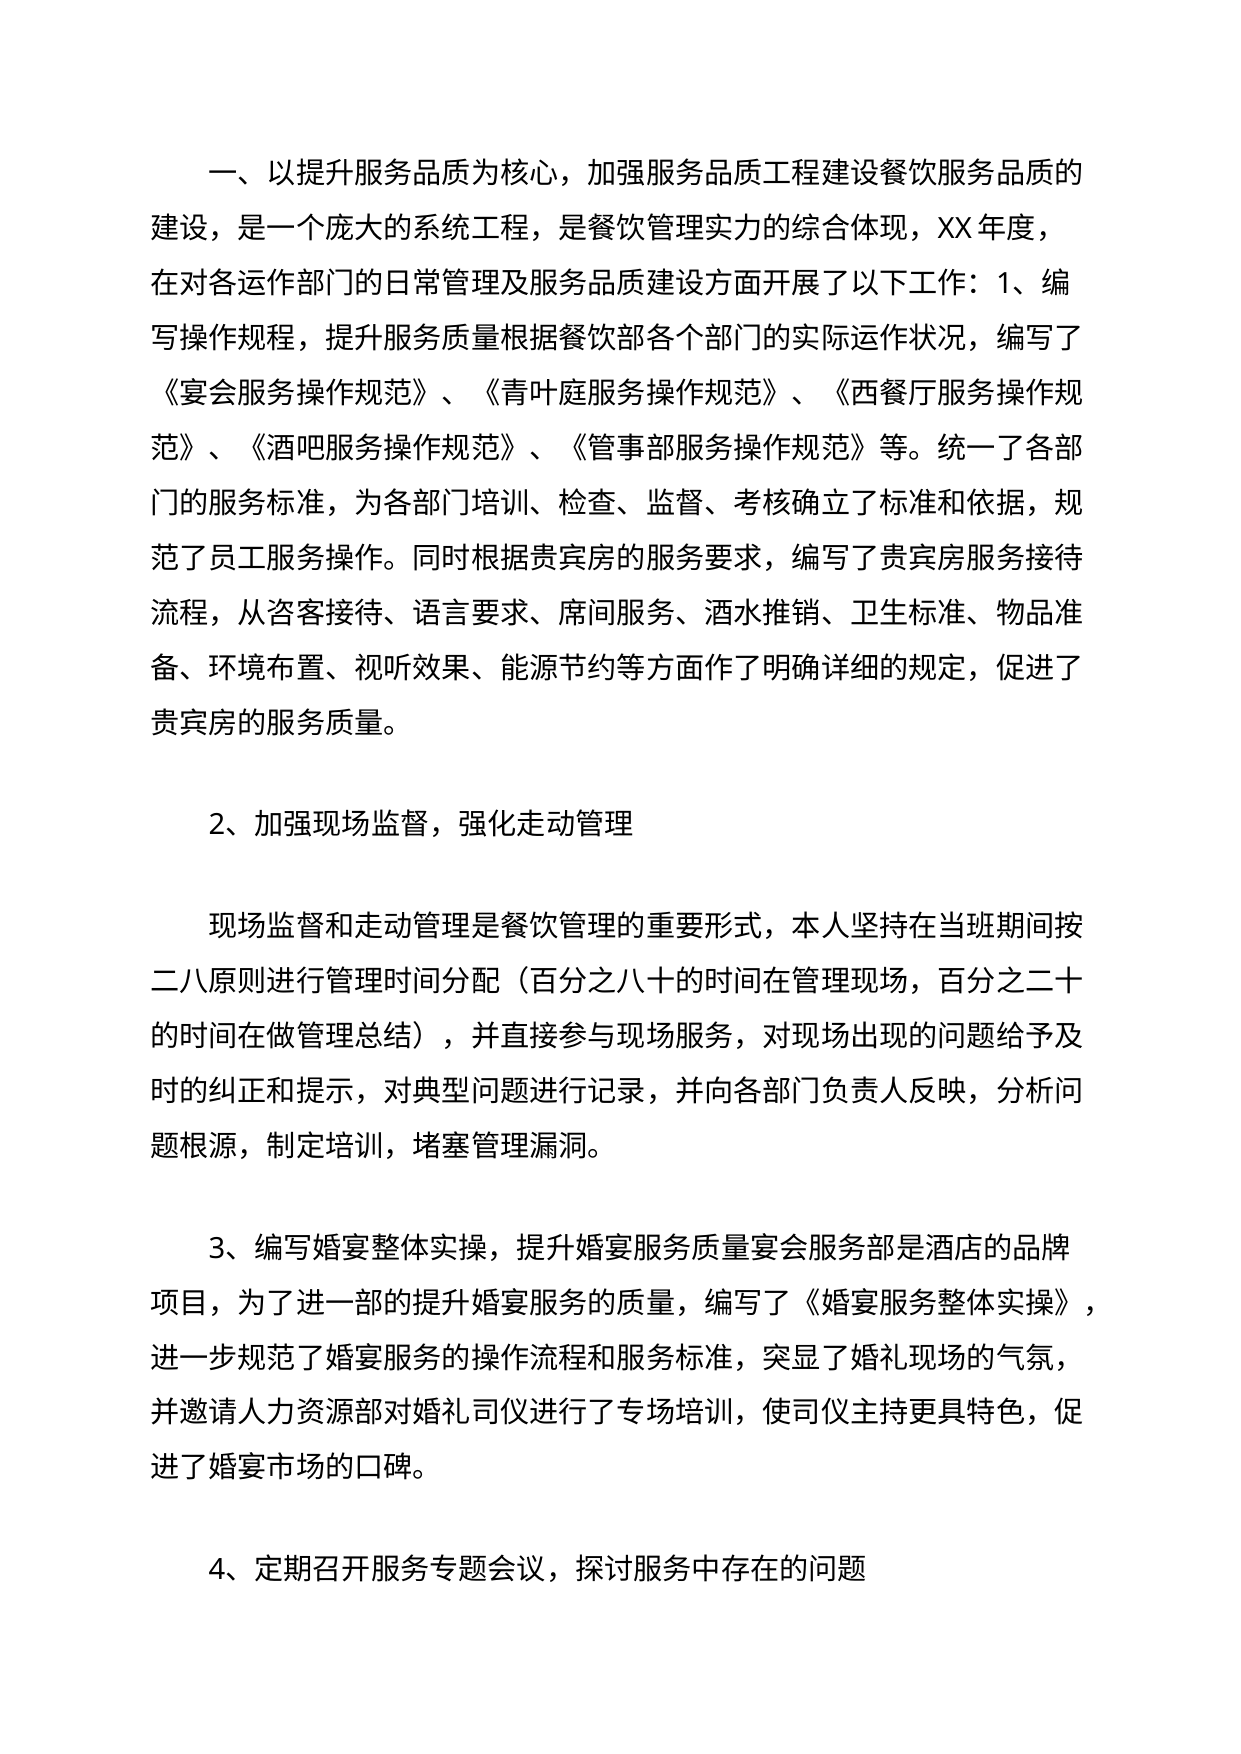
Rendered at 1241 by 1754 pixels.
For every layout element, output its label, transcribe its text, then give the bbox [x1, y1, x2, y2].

text 现场监督和走动管理是餐饮管理的重要形式，本人坚持在当班期间按二八原则进行管理时间分配（百分之八十的时间在管理现场，百分之二十的时间在做管理总结），并直接参与现场服务，对现场出现的问题给予及时的纠正和提示，对典型问题进行记录，并向各部门负责人反映，分析问题根源，制定培训，堵塞管理漏洞。 [150, 903, 1090, 1165]
text 4、定期召开服务专题会议，探讨服务中存在的问题 [150, 1546, 1090, 1588]
text 一、以提升服务品质为核心，加强服务品质工程建设餐饮服务品质的建设，是一个庞大的系统工程，是餐饮管理实力的综合体现，XX年度，在对各运作部门的日常管理及服务品质建设方面开展了以下工作：1、编写操作规程，提升服务质量根据餐饮部各个部门的实际运作状况，编写了《宴会服务操作规范》、《青叶庭服务操作规范》、《西餐厅服务操作规范》、《酒吧服务操作规范》、《管事部服务操作规范》等。统一了各部门的服务标准，为各部门培训、检查、监督、考核确立了标准和依据，规范了员工服务操作。同时根据贵宾房的服务要求，编写了贵宾房服务接待流程，从咨客接待、语言要求、席间服务、酒水推销、卫生标准、物品准备、环境布置、视听效果、能源节约等方面作了明确详细的规定，促进了贵宾房的服务质量。 [150, 150, 1090, 741]
text 3、编写婚宴整体实操，提升婚宴服务质量宴会服务部是酒店的品牌项目，为了进一部的提升婚宴服务的质量，编写了《婚宴服务整体实操》，进一步规范了婚宴服务的操作流程和服务标准，突显了婚礼现场的气氛，并邀请人力资源部对婚礼司仪进行了专场培训，使司仪主持更具特色，促进了婚宴市场的口碑。 [150, 1224, 1090, 1486]
text 2、加强现场监督，强化走动管理 [150, 801, 1090, 843]
